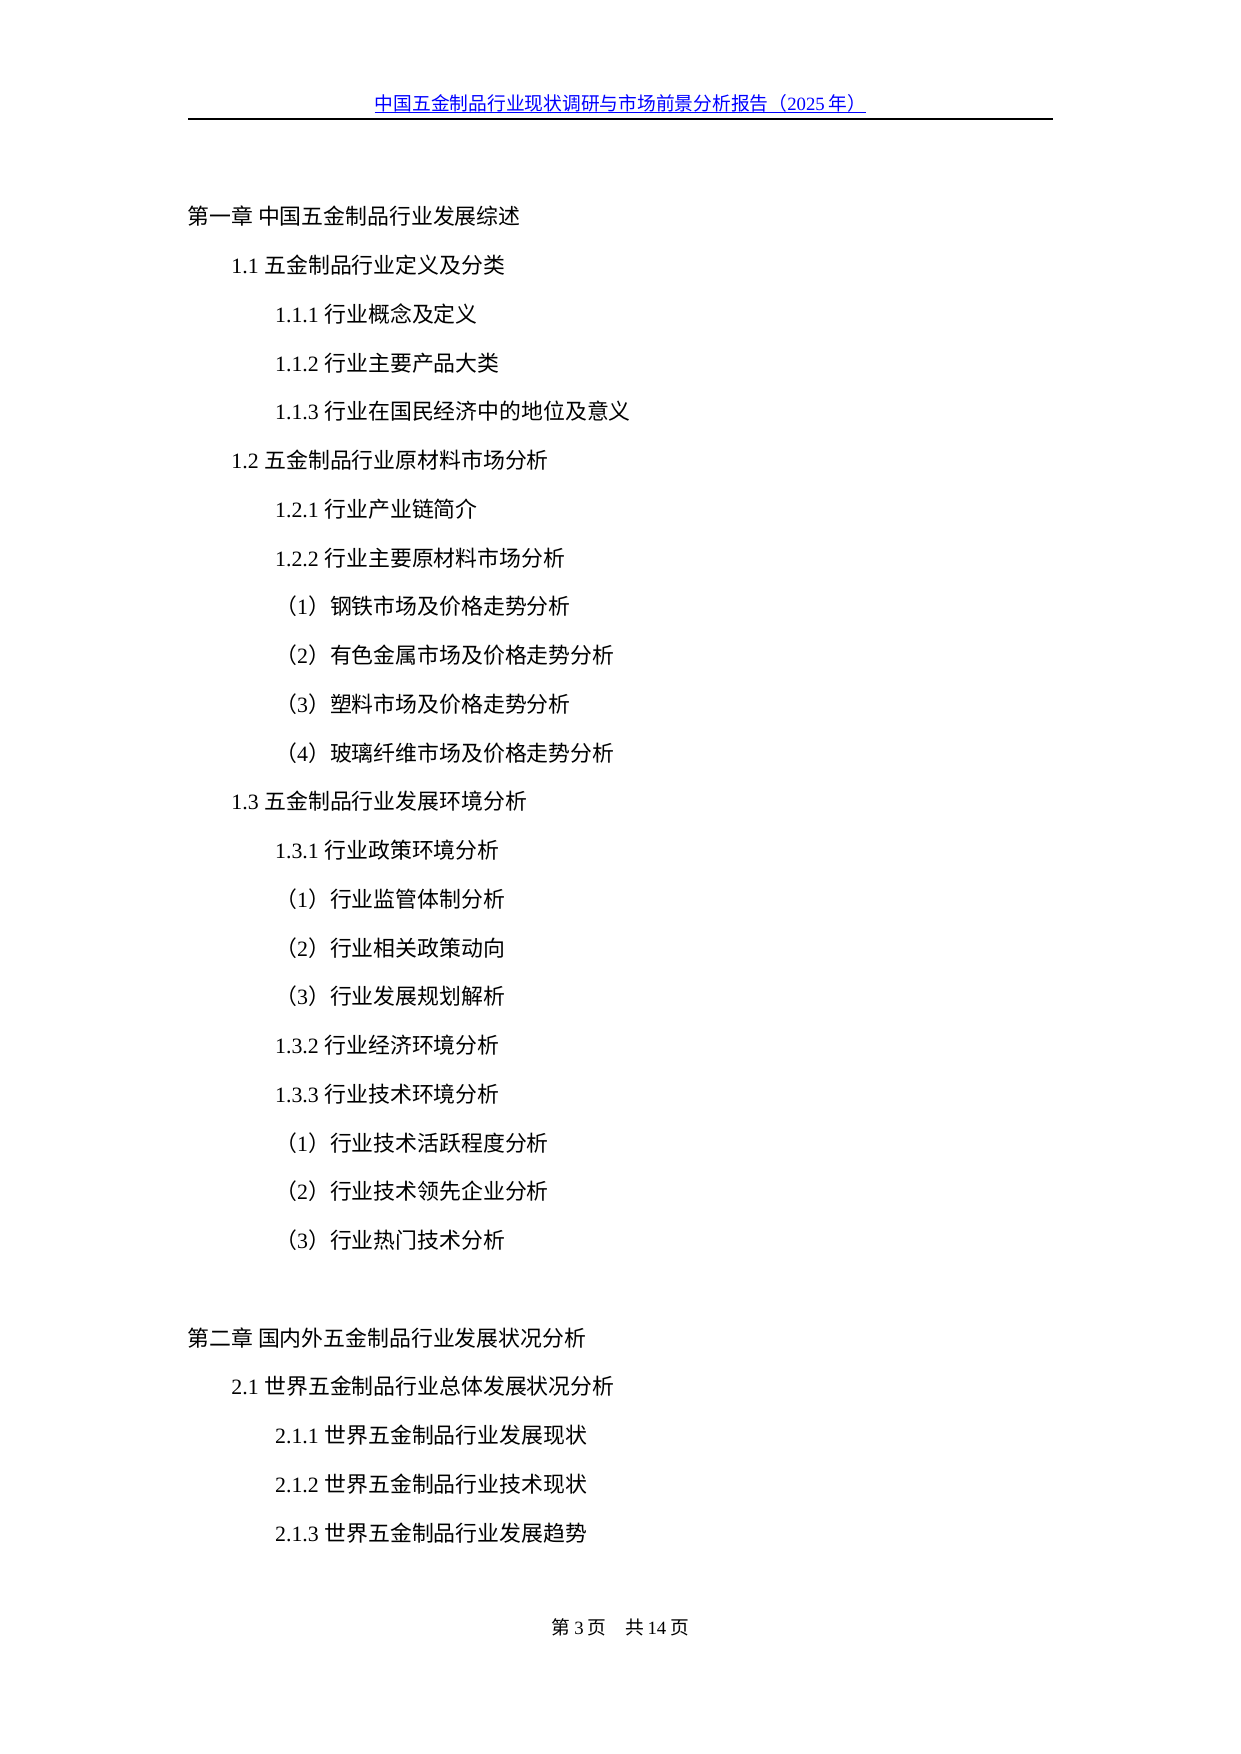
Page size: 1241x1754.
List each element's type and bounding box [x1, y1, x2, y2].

text [187, 150, 1053, 1548]
